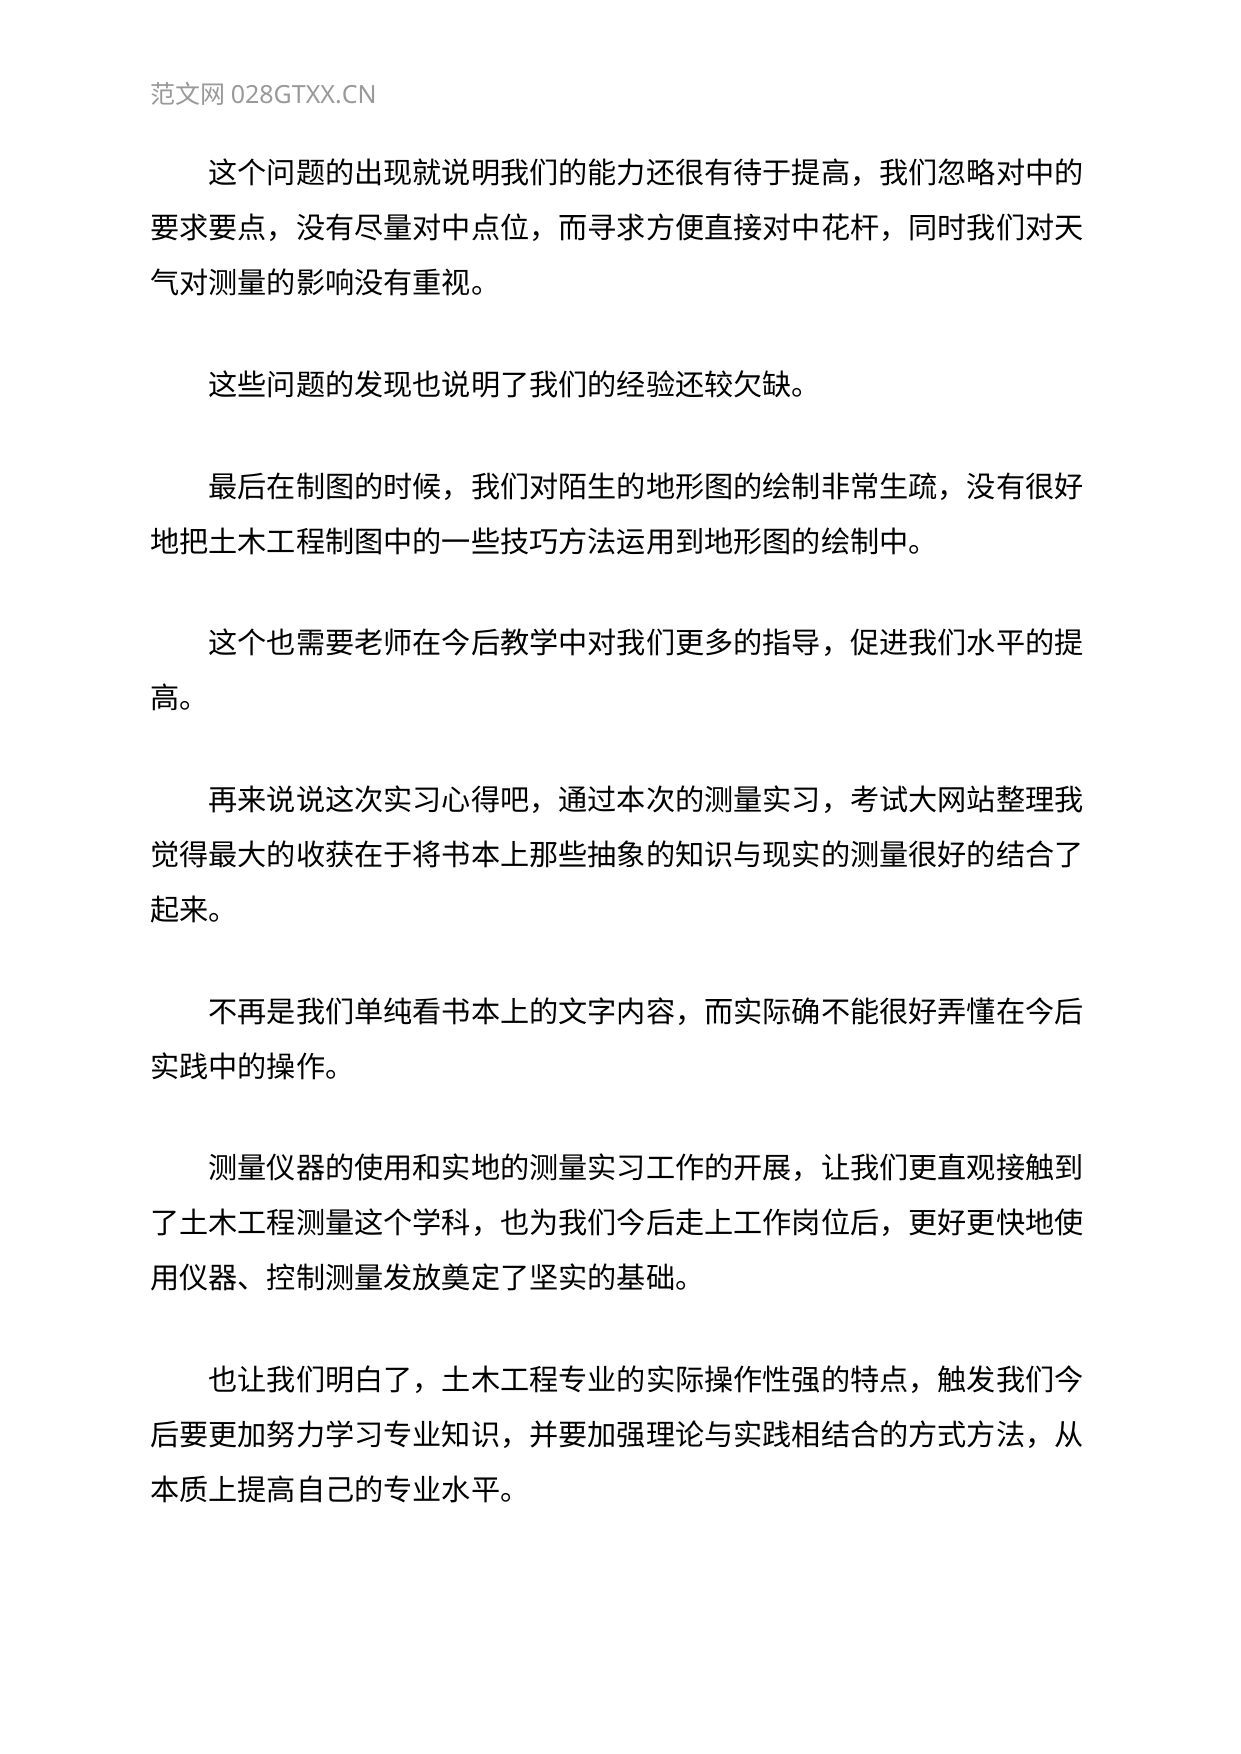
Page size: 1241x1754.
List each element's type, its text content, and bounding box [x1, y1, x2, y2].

text 这个问题的出现就说明我们的能力还很有待于提高，我们忽略对中的要求要点，没有尽量对中点位，而寻求方便直接对中花杆，同时我们对天气对测量的影响没有重视。 [150, 150, 1090, 302]
text 最后在制图的时候，我们对陌生的地形图的绘制非常生疏，没有很好地把土木工程制图中的一些技巧方法运用到地形图的绘制中。 [150, 463, 1090, 561]
text 也让我们明白了，土木工程专业的实际操作性强的特点，触发我们今后要更加努力学习专业知识，并要加强理论与实践相结合的方式方法，从本质上提高自己的专业水平。 [150, 1356, 1090, 1508]
text 再来说说这次实习心得吧，通过本次的测量实习，考试大网站整理我觉得最大的收获在于将书本上那些抽象的知识与现实的测量很好的结合了起来。 [150, 777, 1090, 929]
text 这个也需要老师在今后教学中对我们更多的指导，促进我们水平的提高。 [150, 620, 1090, 717]
text 测量仪器的使用和实地的测量实习工作的开展，让我们更直观接触到了土木工程测量这个学科，也为我们今后走上工作岗位后，更好更快地使用仪器、控制测量发放奠定了坚实的基础。 [150, 1145, 1090, 1297]
text 不再是我们单纯看书本上的文字内容，而实际确不能很好弄懂在今后实践中的操作。 [150, 988, 1090, 1085]
text 这些问题的发现也说明了我们的经验还较欠缺。 [150, 362, 1090, 404]
